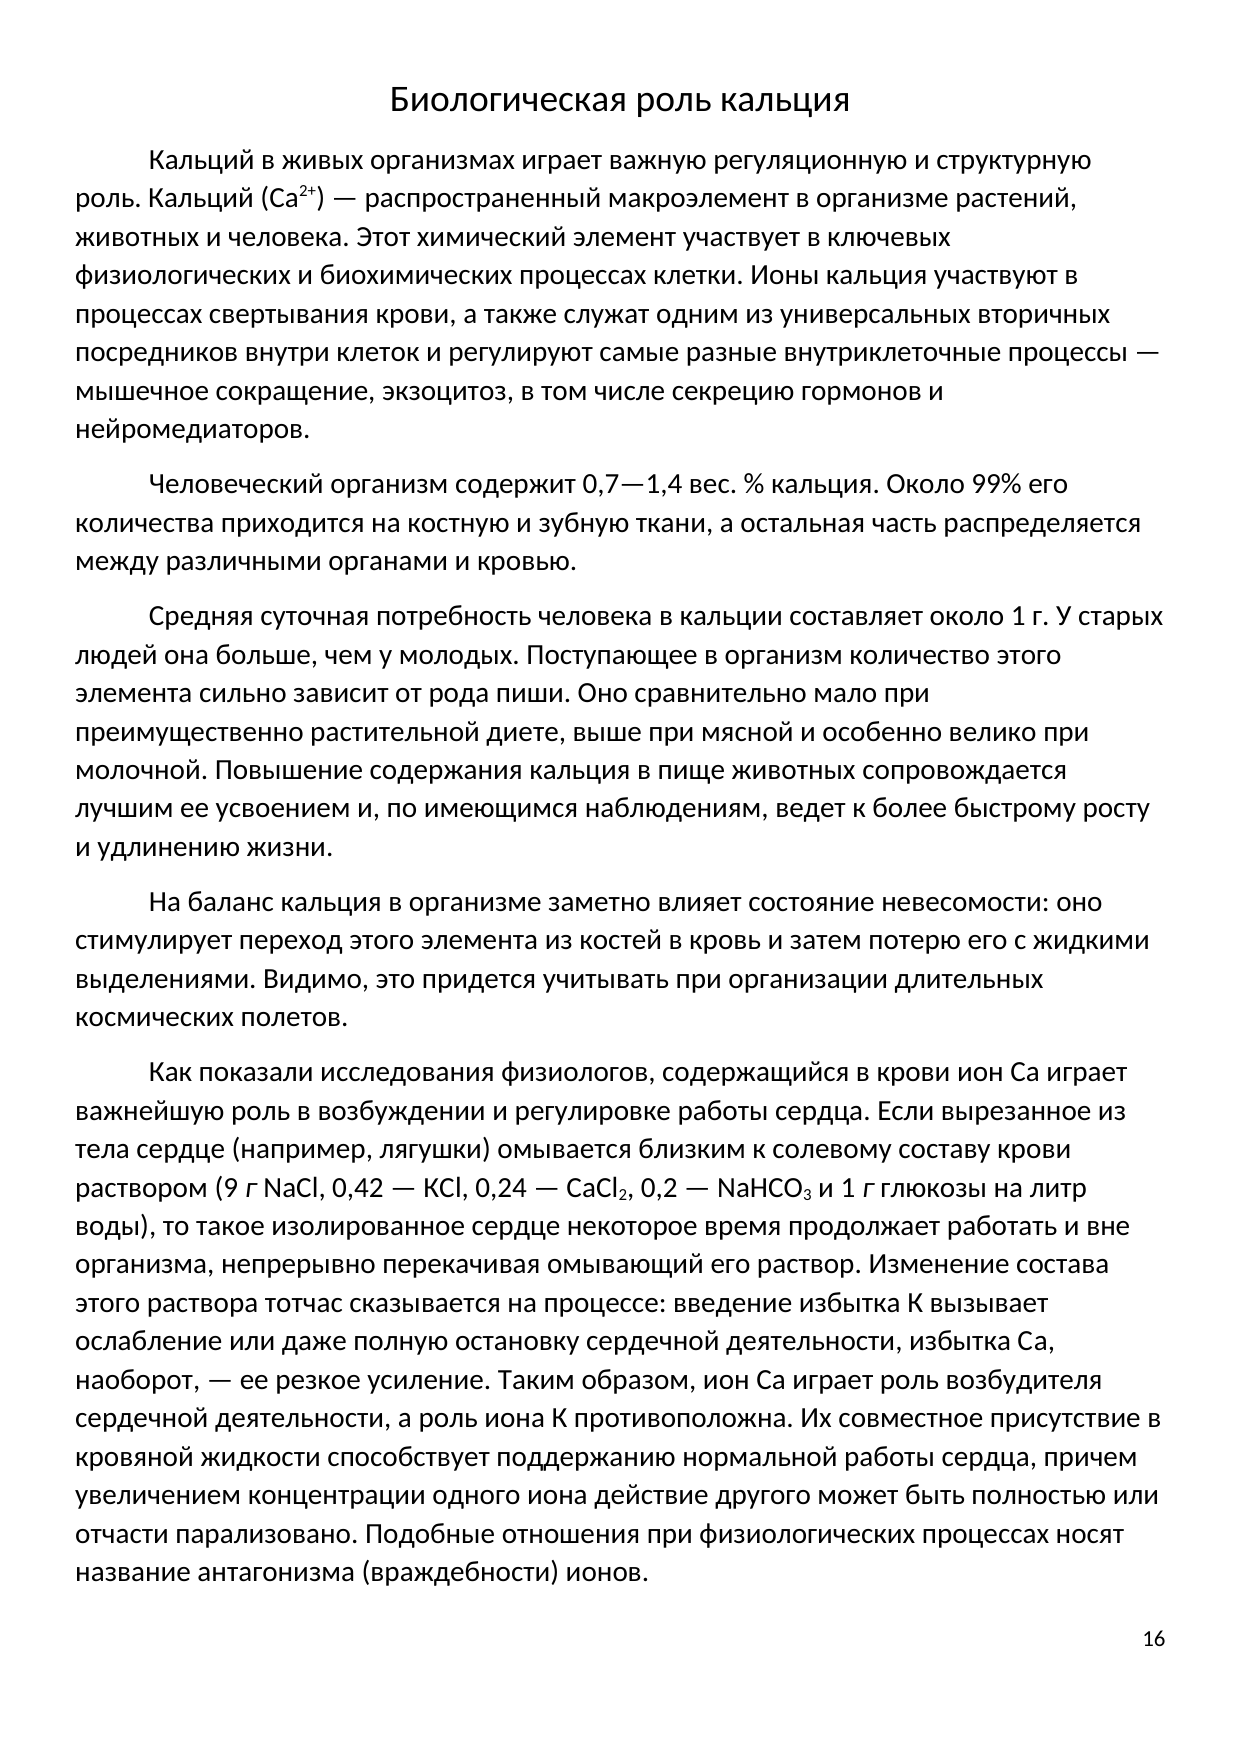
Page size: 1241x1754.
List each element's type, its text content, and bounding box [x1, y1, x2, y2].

text Средняя суточная потребность человека в кальции составляет около 1 г. У старых людей она больше, чем у молодых. Поступающее в организм количество этого элемента сильно зависит от рода пиши. Оно сравнительно мало при преимущественно растительной диете, выше при мясной и особенно велико при молочной. Повышение содержания кальция в пище животных сопровождается лучшим ее усвоением и, по имеющимся наблюдениям, ведет к более быстрому росту и удлинению жизни. [75, 597, 1165, 863]
text На баланс кальция в организме заметно влияет состояние невесомости: оно стимулирует переход этого элемента из костей в кровь и затем потерю его с жидкими выделениями. Видимо, это придется учитывать при организации длительных космических полетов. [75, 883, 1165, 1034]
text Биологическая роль кальция [75, 75, 1165, 121]
text Человеческий организм содержит 0,7—1,4 вес. % кальция. Около 99% его количества приходится на костную и зубную ткани, а остальная часть распределяется между различными органами и кровью. [75, 465, 1165, 578]
text Кальций в живых организмах играет важную регуляционную и структурную роль. Кальций (Ca2+) — распространенный макроэлемент в организме растений, животных и человека. Этот химический элемент участвует в ключевых физиологических и биохимических процессах клетки. Ионы кальция участвуют в процессах свертывания крови, а также служат одним из универсальных вторичных посредников внутри клеток и регулируют самые разные внутриклеточные процессы — мышечное сокращение, экзоцитоз, в том числе секрецию гормонов и нейромедиаторов. [75, 141, 1165, 446]
text Как показали исследования физиологов, содержащийся в крови ион Са играет важнейшую роль в возбуждении и регулировке работы сердца. Если вырезанное из тела сердце (например, лягушки) омывается близким к солевому составу крови раствором (9 г NaCl, 0,42 — КСl, 0,24 — СаСl2, 0,2 — NaНСО3 и 1 г глюкозы на литр воды), то такое изолированное сердце некоторое время продолжает работать и вне организма, непрерывно перекачивая омывающий его раствор. Изменение состава этого раствора тотчас сказывается на процессе: введение избытка К вызывает ослабление или даже полную остановку сердечной деятельности, избытка Сa, наоборот, — ее резкое усиление. Таким образом, ион Са играет роль возбудителя сердечной деятельности, а роль иона К противоположна. Их совместное присутствие в кровяной жидкости способствует поддержанию нормальной работы сердца, причем увеличением концентрации одного иона действие другого может быть полностью или отчасти парализовано. Подобные отношения при физиологических процессах носят название антагонизма (враждебности) ионов. [75, 1053, 1165, 1589]
